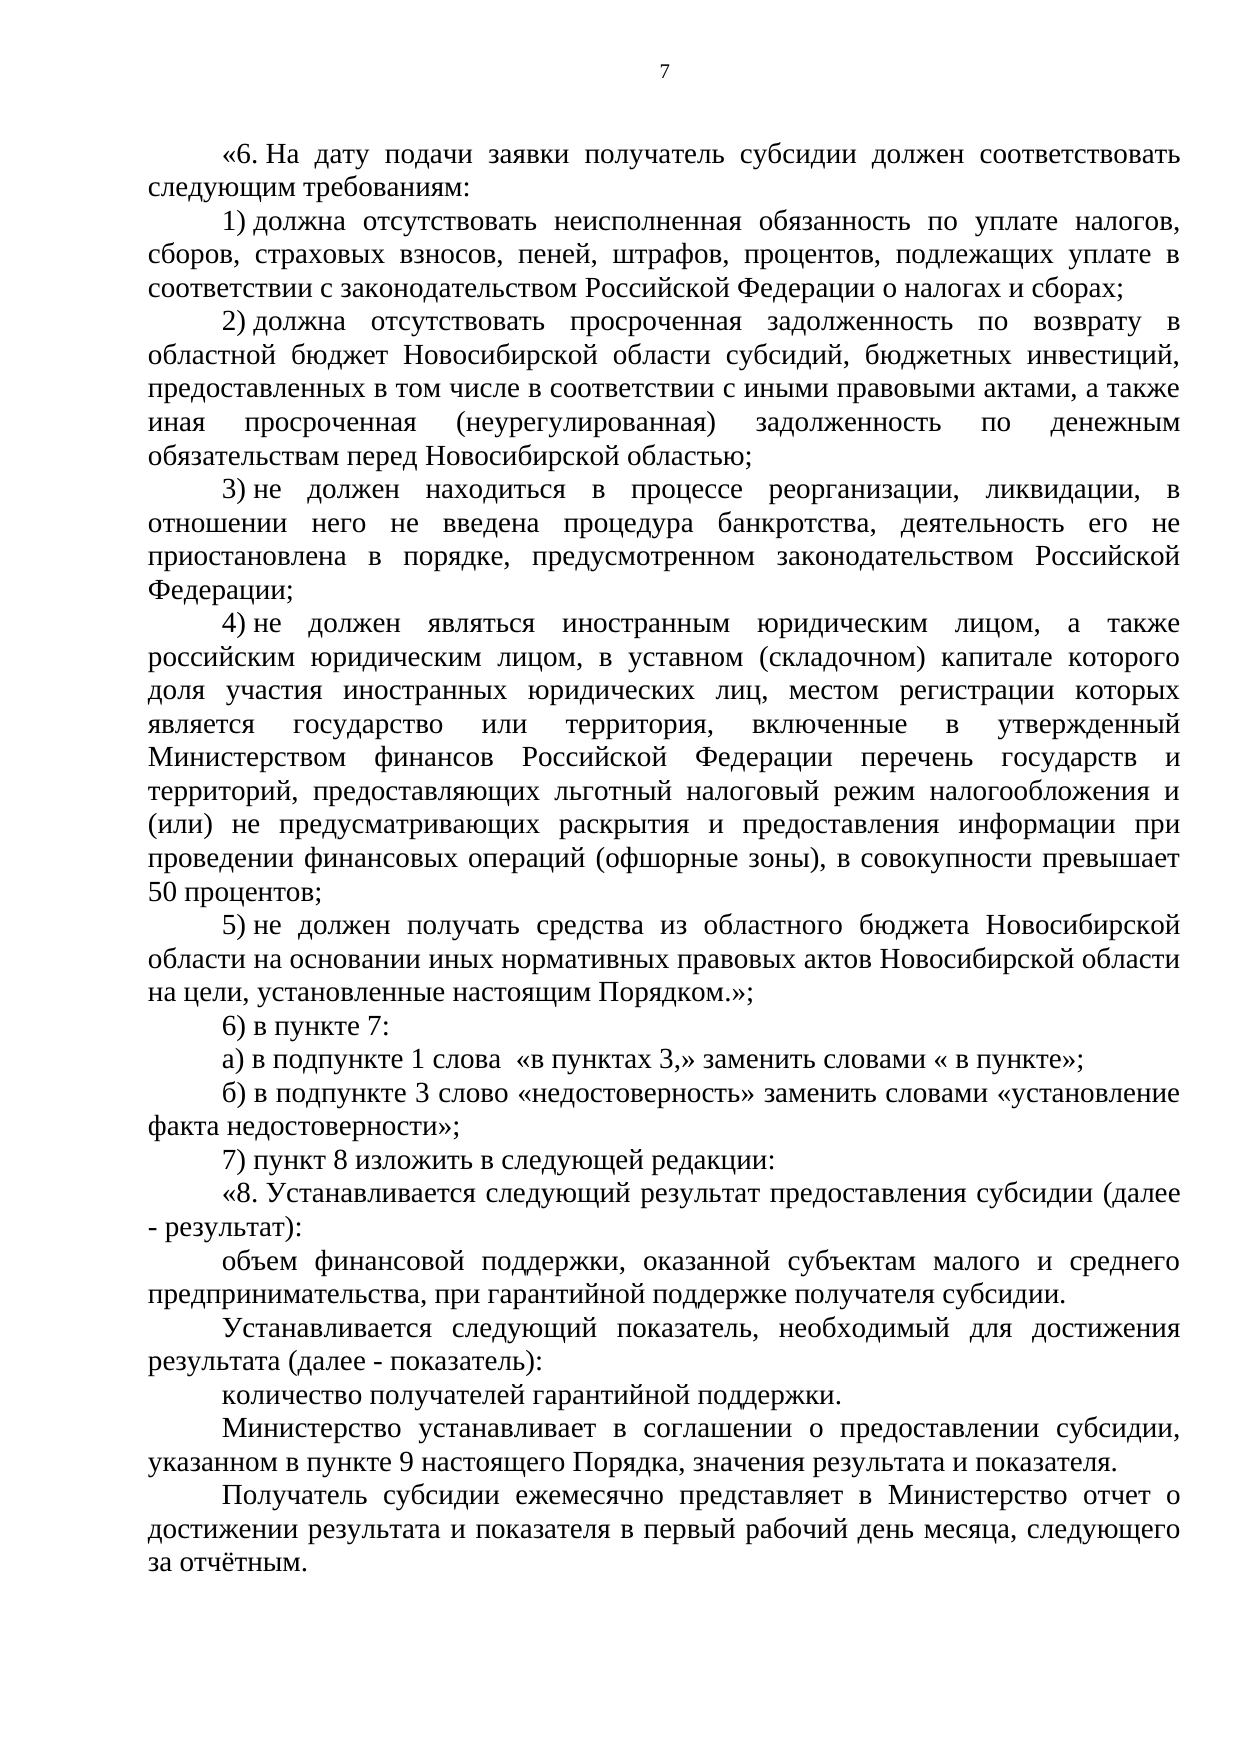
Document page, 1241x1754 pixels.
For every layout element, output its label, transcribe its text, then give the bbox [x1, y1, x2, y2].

text объем финансовой поддержки, оказанной субъектам малого и среднего предпринимательства, при гарантийной поддержке получателя субсидии. [148, 1243, 1181, 1310]
list 1) должна отсутствовать неисполненная обязанность по уплате налогов, сборов, страховых взносов, пеней, штрафов, процентов, подлежащих уплате в соответствии с законодательством Российской Федерации о налогах и сборах; [148, 203, 1181, 303]
text Устанавливается следующий показатель, необходимый для достижения результата (далее - показатель): [148, 1310, 1181, 1377]
text «8. Устанавливается следующий результат предоставления субсидии (далее - результат): [148, 1176, 1181, 1243]
list б) в подпункте 3 слово «недостоверность» заменить словами «установление факта недостоверности»; [148, 1075, 1181, 1142]
list а) в подпункте 1 слова «в пунктах 3,» заменить словами « в пункте»; [148, 1041, 1181, 1075]
list 3) не должен находиться в процессе реорганизации, ликвидации, в отношении него не введена процедура банкротства, деятельность его не приостановлена в порядке, предусмотренном законодательством Российской Федерации; [148, 471, 1181, 605]
list 7) пункт 8 изложить в следующей редакции: [148, 1142, 1181, 1176]
list 6) в пункте 7: [148, 1008, 1181, 1041]
list 2) должна отсутствовать просроченная задолженность по возврату в областной бюджет Новосибирской области субсидий, бюджетных инвестиций, предоставленных в том числе в соответствии с иными правовыми актами, а также иная просроченная (неурегулированная) задолженность по денежным обязательствам перед Новосибирской областью; [148, 303, 1181, 471]
list Министерство устанавливает в соглашении о предоставлении субсидии, указанном в пункте 9 настоящего Порядка, значения результата и показателя. [148, 1410, 1181, 1477]
list 4) не должен являться иностранным юридическим лицом, а также российским юридическим лицом, в уставном (складочном) капитале которого доля участия иностранных юридических лиц, местом регистрации которых является государство или территория, включенные в утвержденный Министерством финансов Российской Федерации перечень государств и территорий, предоставляющих льготный налоговый режим налогообложения и (или) не предусматривающих раскрытия и предоставления информации при проведении финансовых операций (офшорные зоны), в совокупности превышает 50 процентов; [148, 605, 1181, 907]
text количество получателей гарантийной поддержки. [148, 1377, 1181, 1410]
list 5) не должен получать средства из областного бюджета Новосибирской области на основании иных нормативных правовых актов Новосибирской области на цели, установленные настоящим Порядком.»; [148, 907, 1181, 1008]
list «6. На дату подачи заявки получатель субсидии должен соответствовать следующим требованиям: [148, 136, 1181, 203]
list Получатель субсидии ежемесячно представляет в Министерство отчет о достижении результата и показателя в первый рабочий день месяца, следующего за отчётным. [148, 1477, 1181, 1578]
